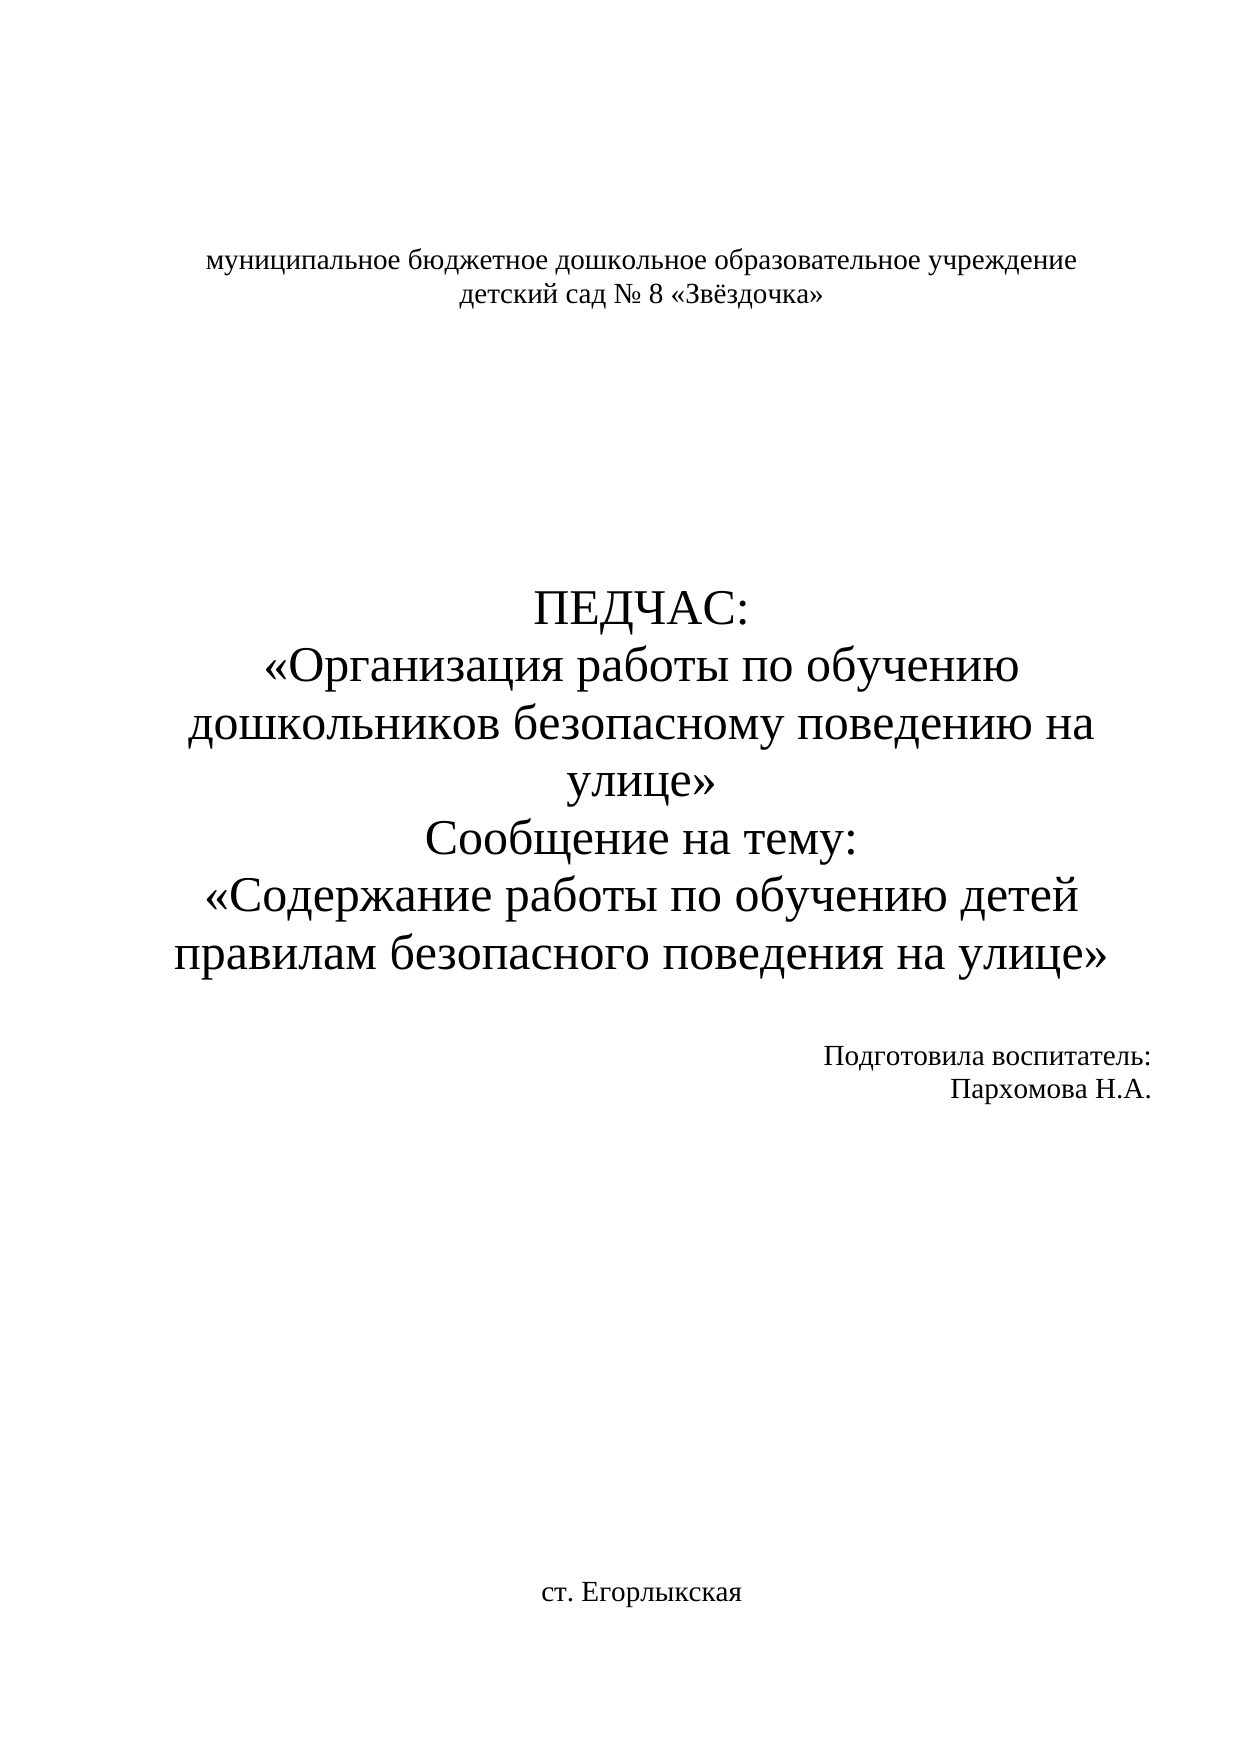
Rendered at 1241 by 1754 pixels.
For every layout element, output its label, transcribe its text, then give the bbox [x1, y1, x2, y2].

text Сообщение на тему: [131, 808, 1152, 865]
text ст. Егорлыкская [131, 1574, 1152, 1608]
text ПЕДЧАС: [131, 578, 1152, 635]
text «Содержание работы по обучению детей правилам безопасного поведения на улице» [131, 865, 1152, 980]
text муниципальное бюджетное дошкольное образовательное учреждение [131, 242, 1152, 276]
text «Организация работы по обучению дошкольников безопасному поведению на улице» [131, 635, 1152, 808]
text детский сад № 8 «Звёздочка» [131, 276, 1152, 309]
text Подготовила воспитатель: [131, 1038, 1152, 1071]
text Пархомова Н.А. [131, 1071, 1152, 1105]
